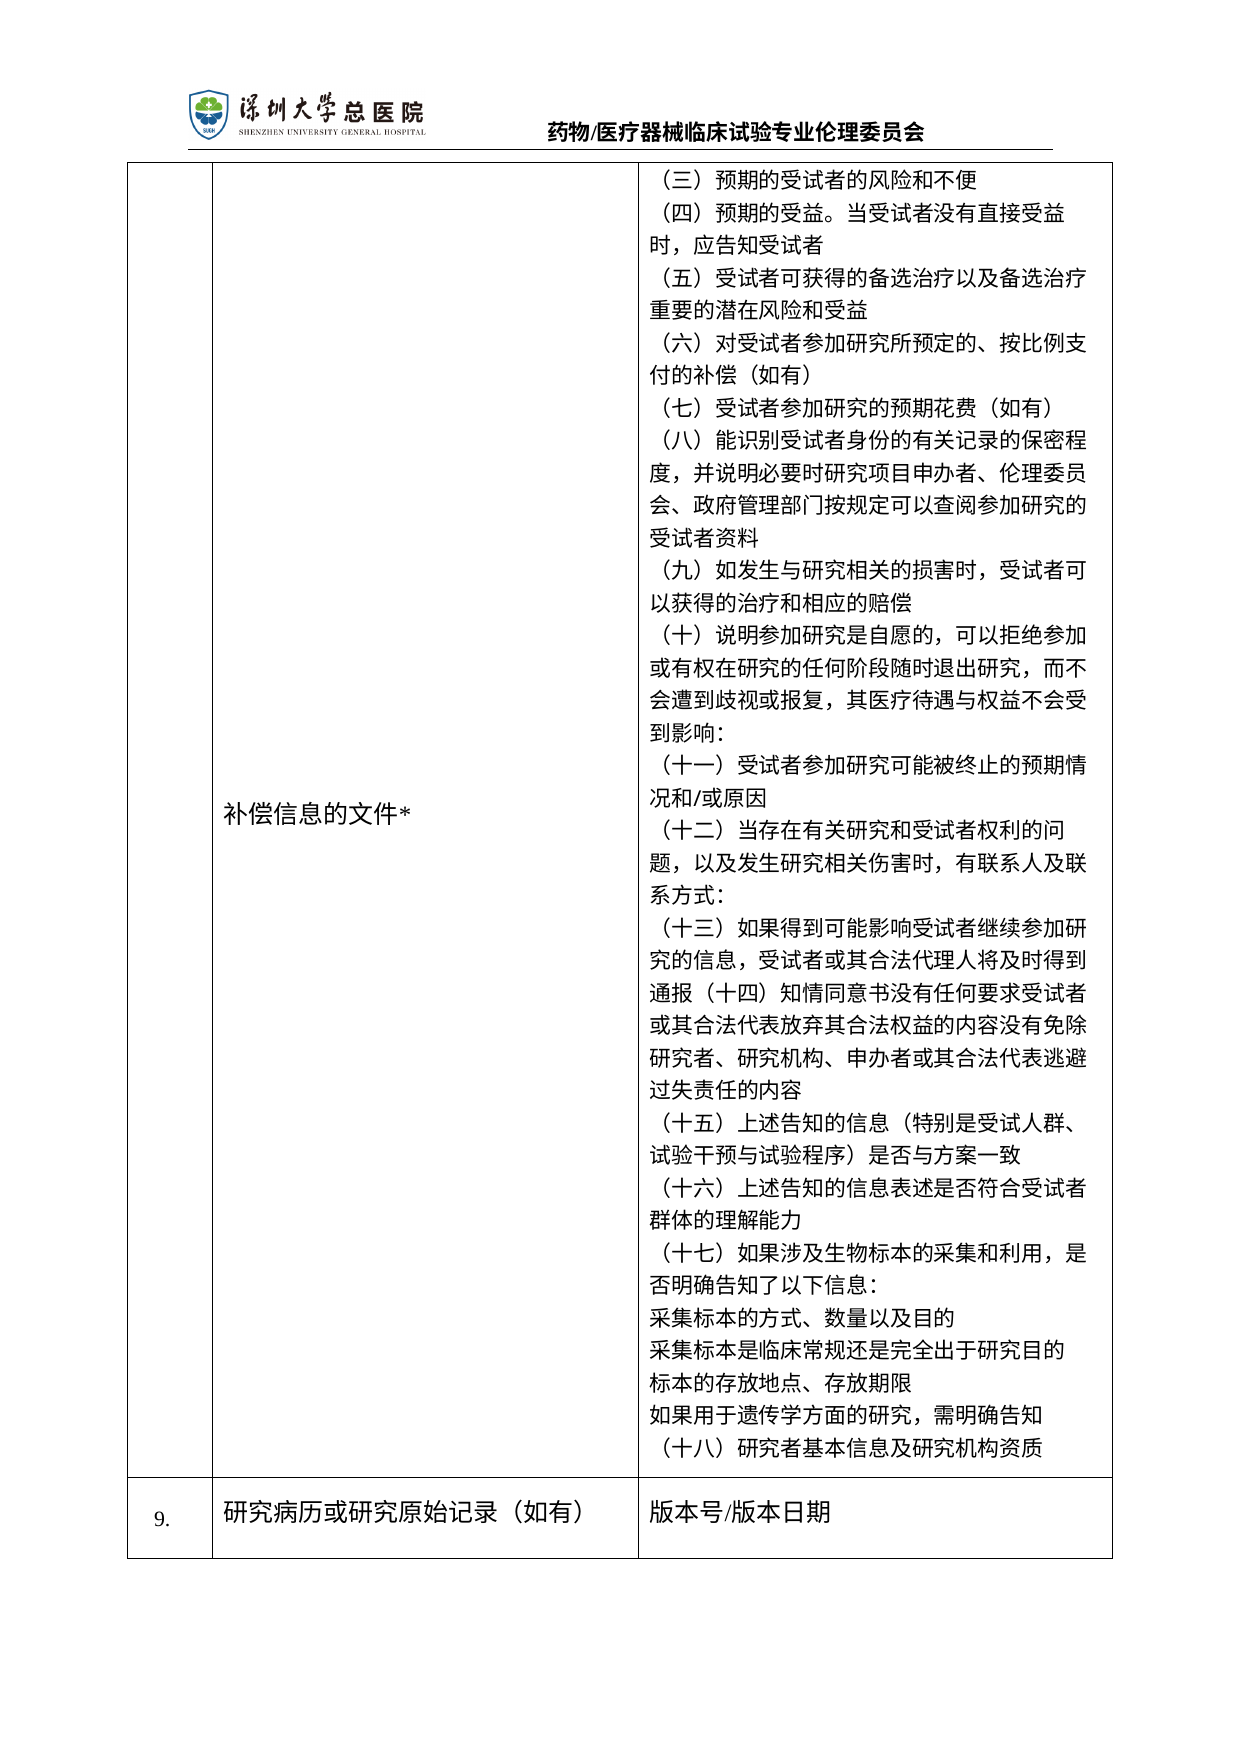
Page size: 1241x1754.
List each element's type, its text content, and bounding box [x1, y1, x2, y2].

table_cell [128, 1478, 212, 1558]
picture [187, 88, 427, 141]
table_cell 知情同意书及其更新件，包含受试者补偿信息的文件* [213, 163, 638, 1477]
table_cell 版本号/版本日期 [639, 1478, 1112, 1558]
table_cell [128, 163, 212, 1477]
table_cell 研究病历或研究原始记录（如有） [213, 1478, 638, 1558]
